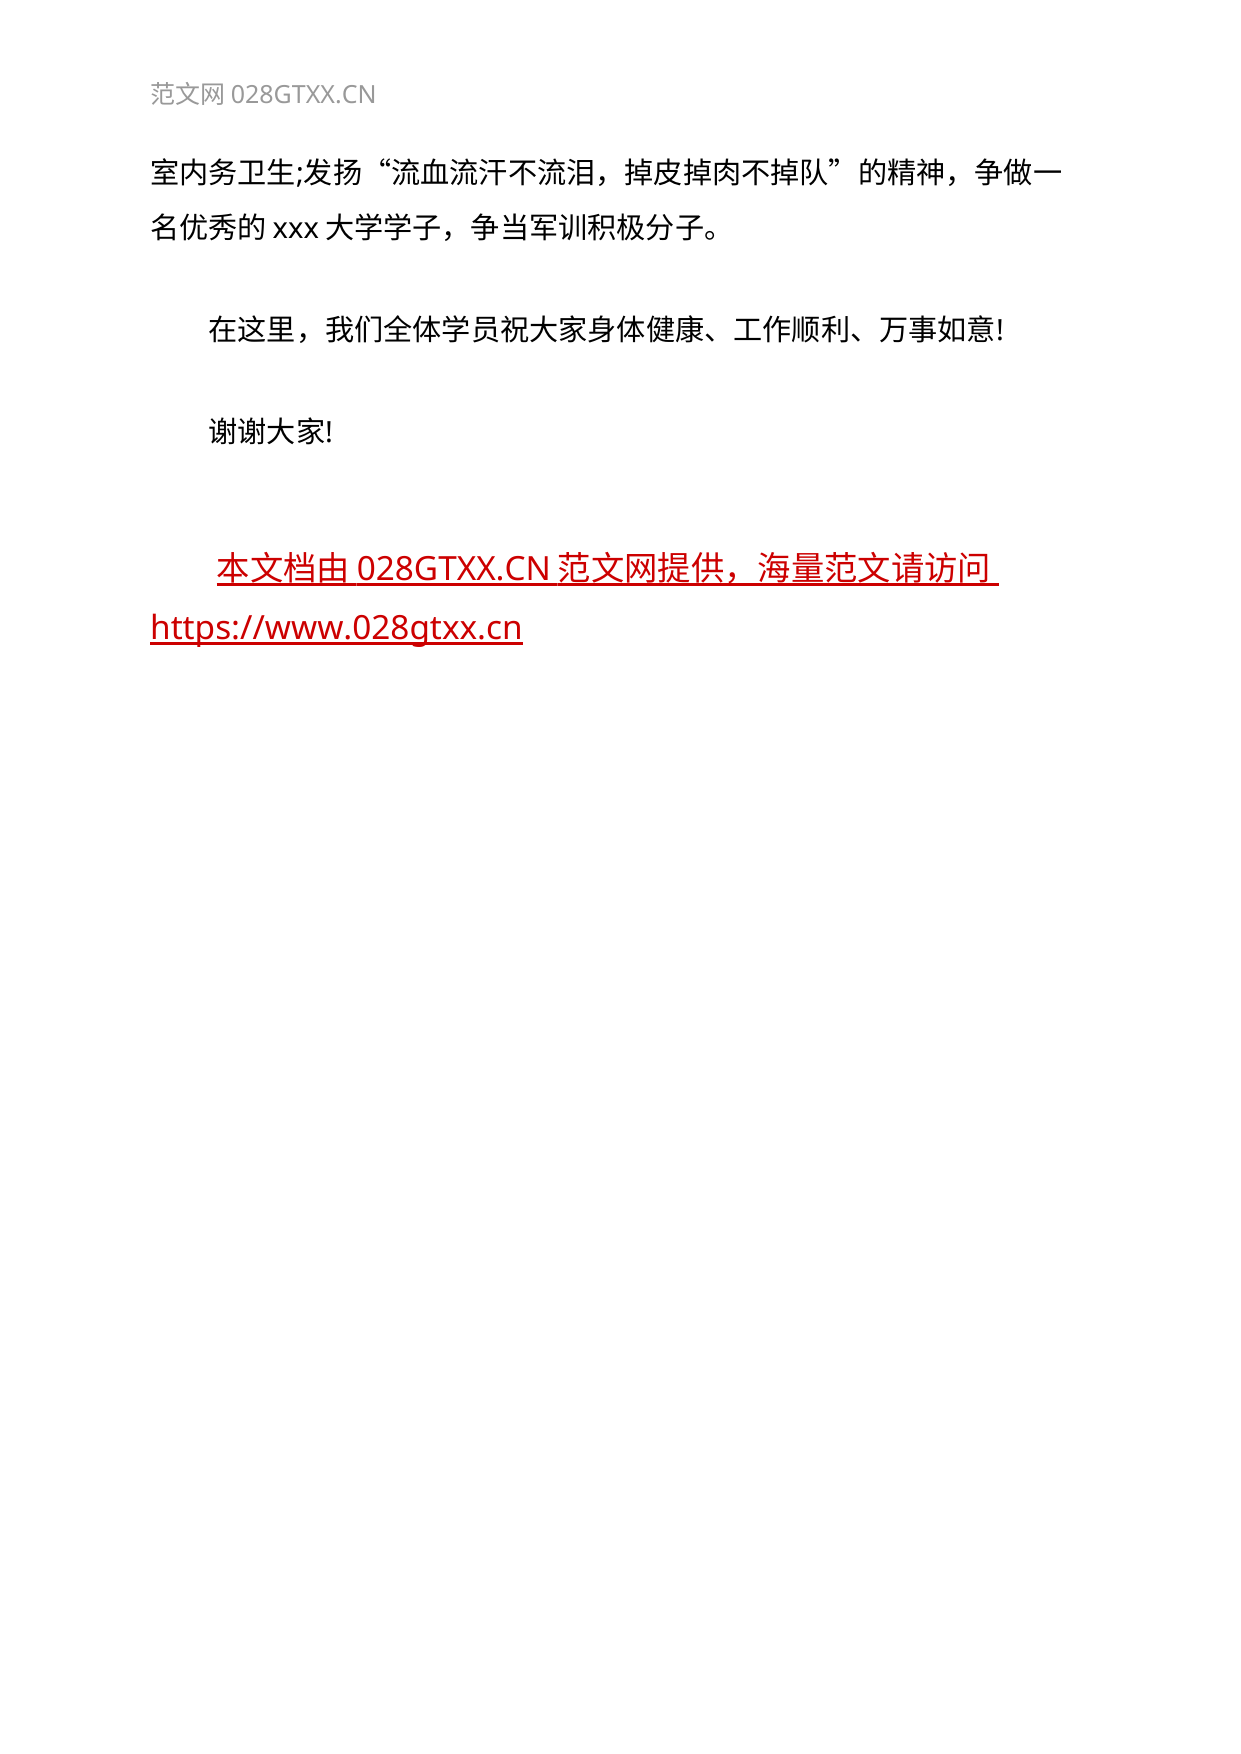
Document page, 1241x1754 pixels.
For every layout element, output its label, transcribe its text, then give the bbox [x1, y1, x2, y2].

text 在这里，我们全体学员祝大家身体健康、工作顺利、万事如意! [150, 307, 1090, 349]
text 谢谢大家! [150, 409, 1090, 451]
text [150, 150, 1090, 247]
text 本文档由028GTXX.CN范文网提供，海量范文请访问 https://www.028gtxx.cn [150, 542, 1090, 649]
